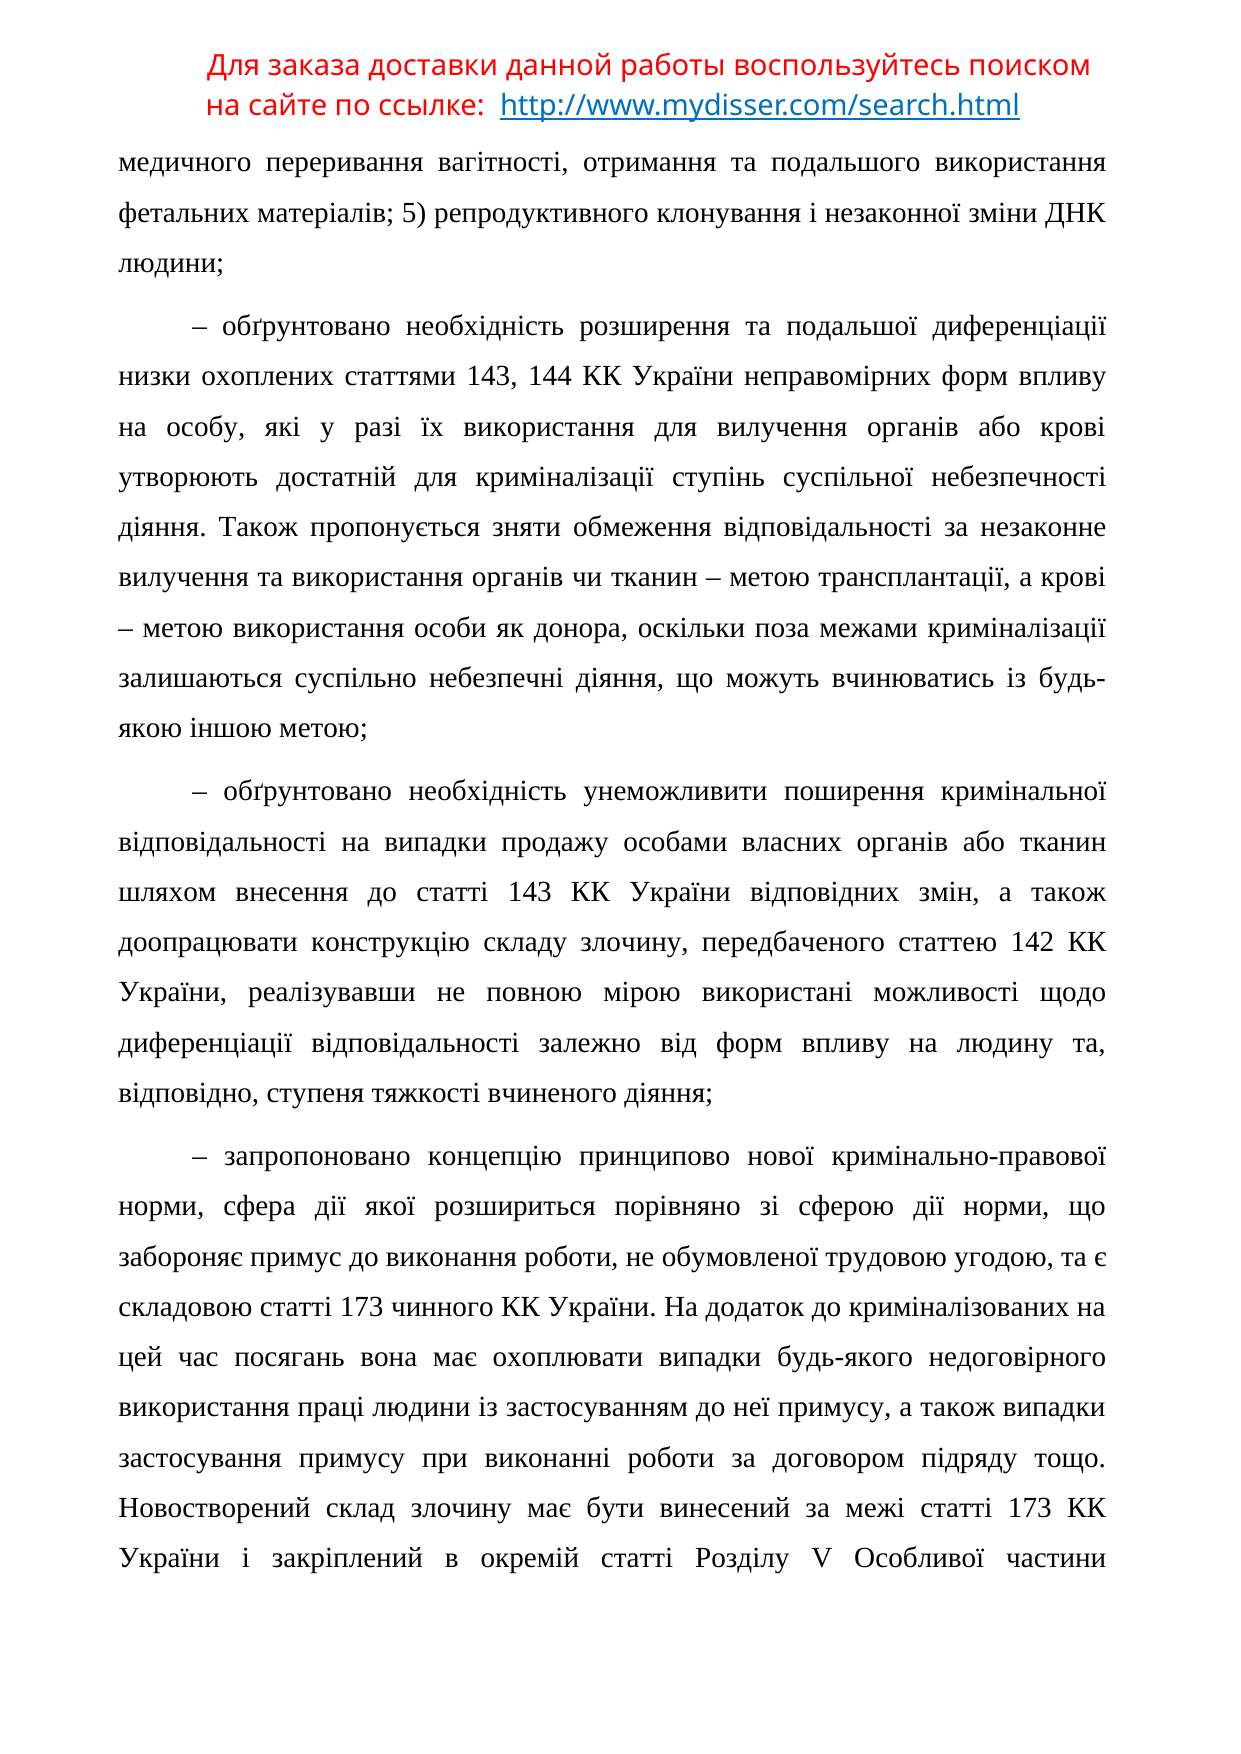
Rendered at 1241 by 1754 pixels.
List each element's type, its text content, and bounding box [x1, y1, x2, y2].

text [118, 1138, 1107, 1574]
text – обґрунтовано необхідність унеможливити поширення кримінальної відповідальності на випадки продажу особами власних органів або тканин шляхом внесення до статті 143 КК України відповідних змін, а також доопрацювати конструкцію складу злочину, передбаченого статтею 142 КК України, реалізувавши не повною мірою використані можливості щодо диференціації відповідальності залежно від форм впливу на людину та, відповідно, ступеня тяжкості вчиненого діяння; [118, 773, 1107, 1109]
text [118, 144, 1107, 279]
text – обґрунтовано необхідність розширення та подальшої диференціації низки охоплених статтями 143, 144 КК України неправомірних форм впливу на особу, які у разі їх використання для вилучення органів або крові утворюють достатній для криміналізації ступінь суспільної небезпечності діяння. Також пропонується зняти обмеження відповідальності за незаконне вилучення та використання органів чи тканин – метою трансплантації, а крові – метою використання особи як донора, оскільки поза межами криміналізації залишаються суспільно небезпечні діяння, що можуть вчинюватись із будь-якою іншою метою; [118, 308, 1107, 744]
